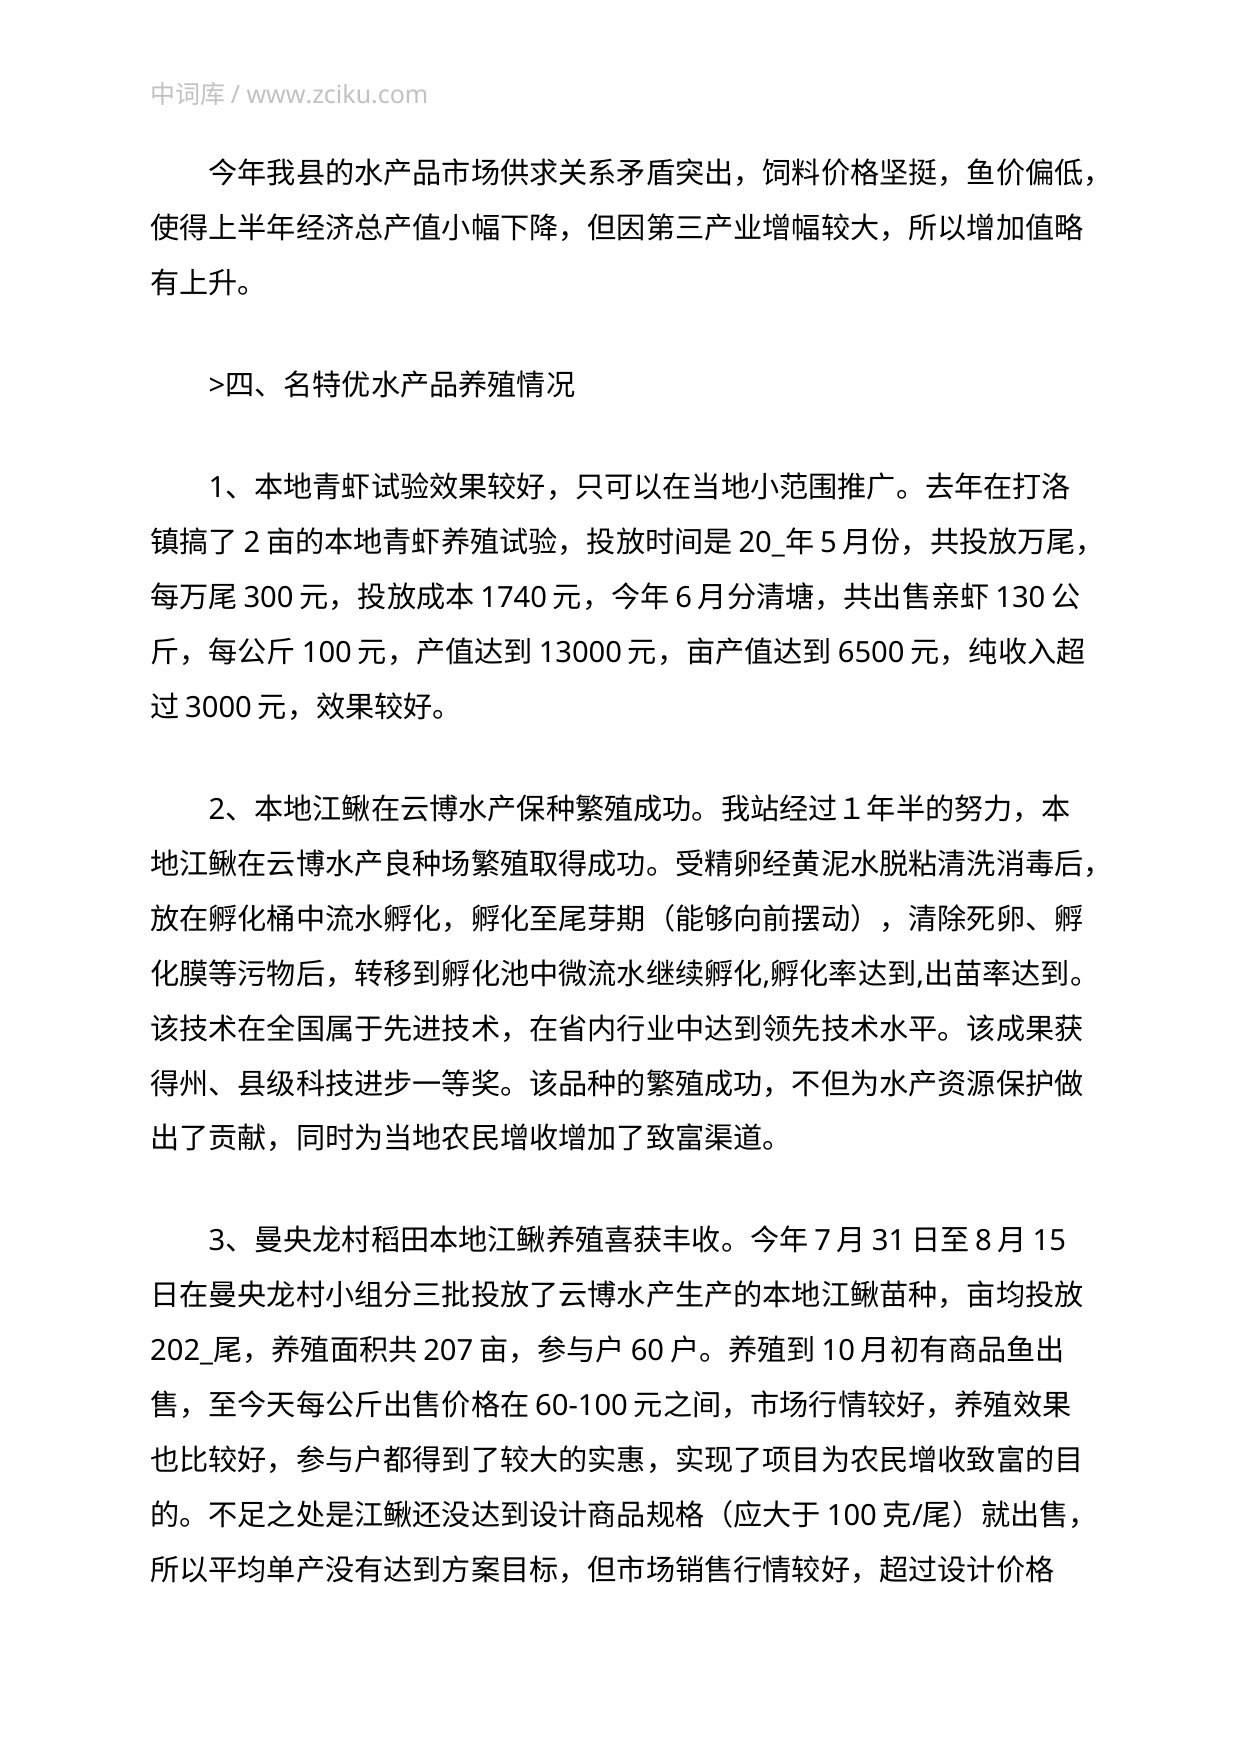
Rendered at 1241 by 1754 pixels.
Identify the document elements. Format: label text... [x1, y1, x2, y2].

text 今年我县的水产品市场供求关系矛盾突出，饲料价格坚挺，鱼价偏低，使得上半年经济总产值小幅下降，但因第三产业增幅较大，所以增加值略有上升。 [150, 150, 1090, 302]
text 1、本地青虾试验效果较好，只可以在当地小范围推广。去年在打洛镇搞了2亩的本地青虾养殖试验，投放时间是20_年5月份，共投放万尾，每万尾300元，投放成本1740元，今年6月分清塘，共出售亲虾130公斤，每公斤100元，产值达到13000元，亩产值达到6500元，纯收入超过3000元，效果较好。 [150, 463, 1090, 726]
text 2、本地江鳅在云博水产保种繁殖成功。我站经过１年半的努力，本地江鳅在云博水产良种场繁殖取得成功。受精卵经黄泥水脱粘清洗消毒后，放在孵化桶中流水孵化，孵化至尾芽期（能够向前摆动），清除死卵、孵化膜等污物后，转移到孵化池中微流水继续孵化,孵化率达到,出苗率达到。该技术在全国属于先进技术，在省内行业中达到领先技术水平。该成果获得州、县级科技进步一等奖。该品种的繁殖成功，不但为水产资源保护做出了贡献，同时为当地农民增收增加了致富渠道。 [150, 786, 1090, 1157]
text >四、名特优水产品养殖情况 [150, 362, 1090, 404]
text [150, 1217, 1090, 1589]
